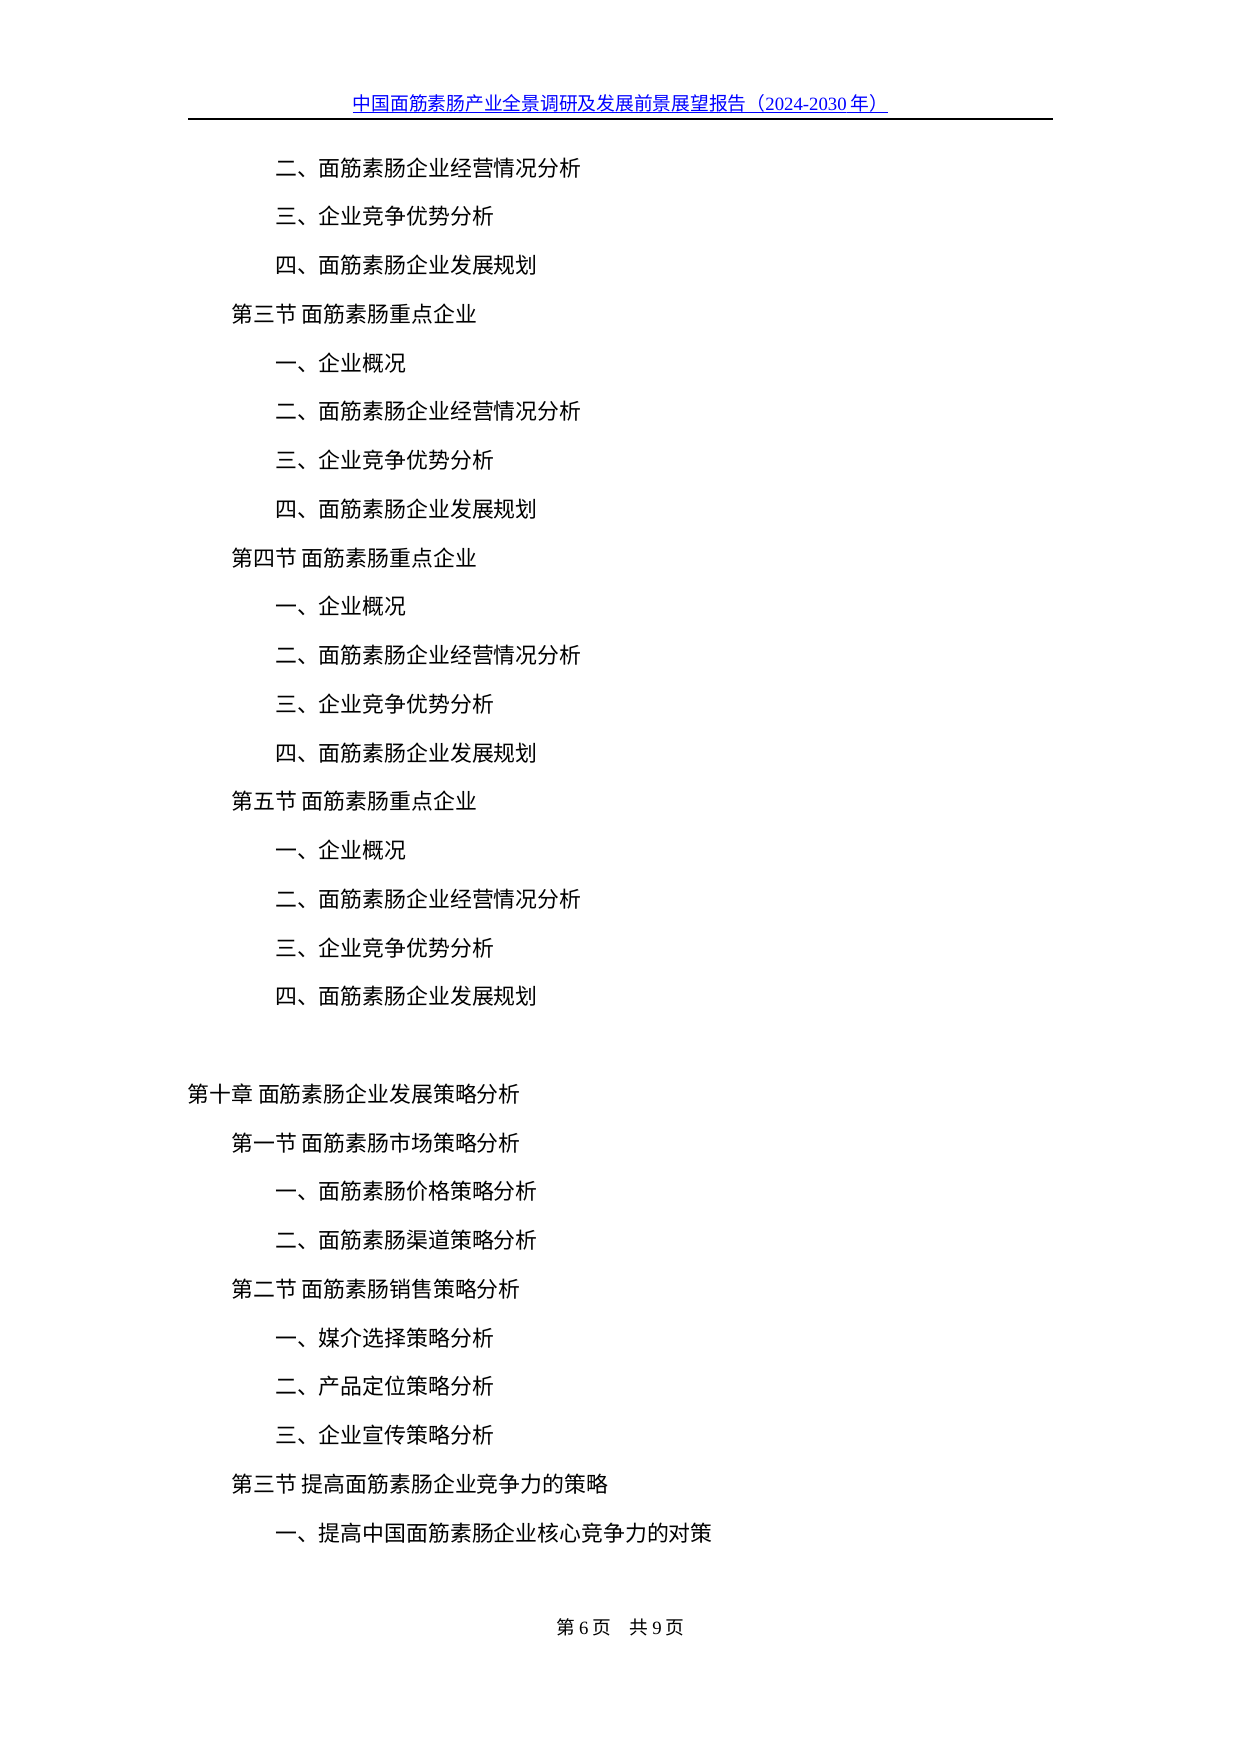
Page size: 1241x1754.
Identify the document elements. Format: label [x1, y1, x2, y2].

text [187, 150, 1053, 1548]
